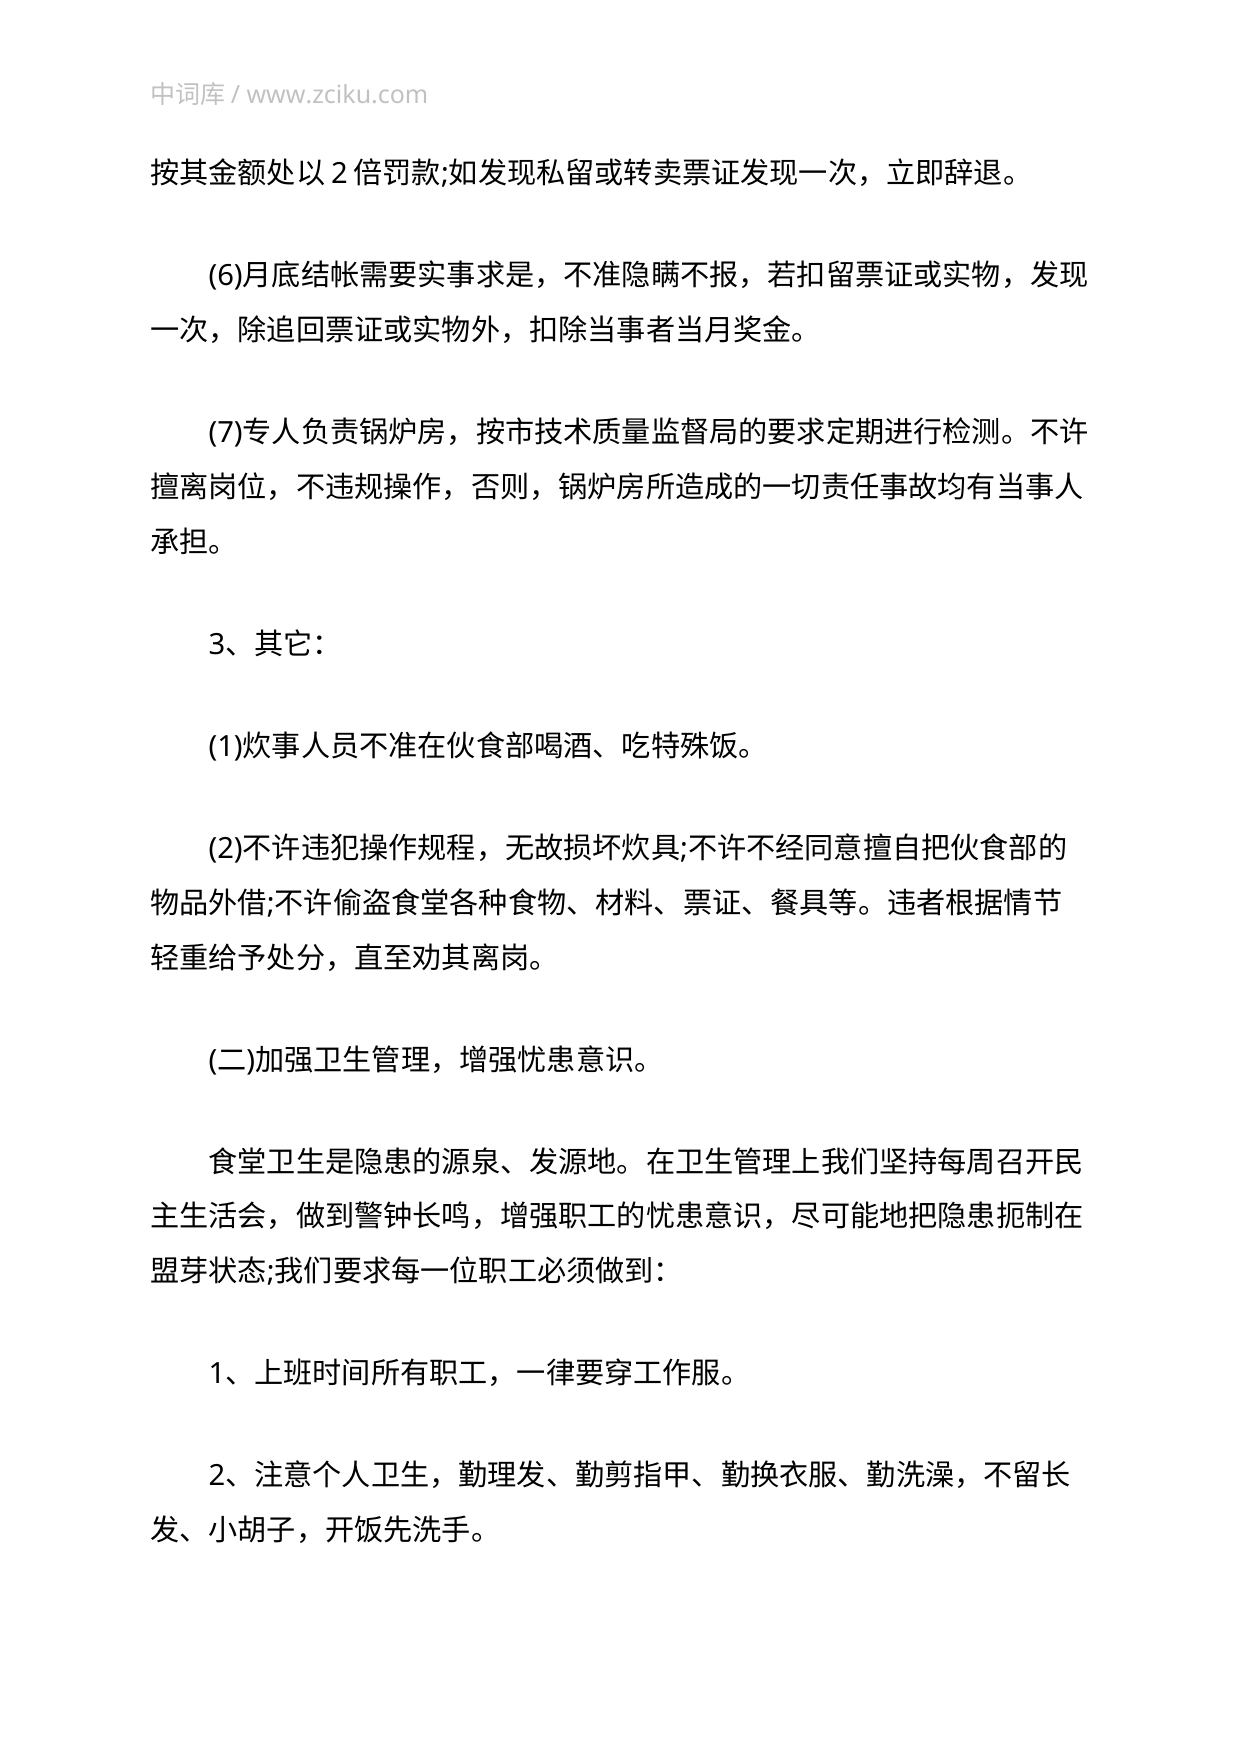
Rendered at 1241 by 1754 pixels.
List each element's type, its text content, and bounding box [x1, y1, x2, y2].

text 3、其它： [150, 620, 1090, 663]
text (6)月底结帐需要实事求是，不准隐瞒不报，若扣留票证或实物，发现一次，除追回票证或实物外，扣除当事者当月奖金。 [150, 252, 1090, 349]
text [150, 150, 1090, 192]
text 2、注意个人卫生，勤理发、勤剪指甲、勤换衣服、勤洗澡，不留长发、小胡子，开饭先洗手。 [150, 1452, 1090, 1549]
text (1)炊事人员不准在伙食部喝酒、吃特殊饭。 [150, 722, 1090, 765]
text (2)不许违犯操作规程，无故损坏炊具;不许不经同意擅自把伙食部的物品外借;不许偷盗食堂各种食物、材料、票证、餐具等。违者根据情节轻重给予处分，直至劝其离岗。 [150, 824, 1090, 977]
text 食堂卫生是隐患的源泉、发源地。在卫生管理上我们坚持每周召开民主生活会，做到警钟长鸣，增强职工的忧患意识，尽可能地把隐患扼制在盟芽状态;我们要求每一位职工必须做到： [150, 1138, 1090, 1290]
text (7)专人负责锅炉房，按市技术质量监督局的要求定期进行检测。不许擅离岗位，不违规操作，否则，锅炉房所造成的一切责任事故均有当事人承担。 [150, 409, 1090, 561]
text 1、上班时间所有职工，一律要穿工作服。 [150, 1350, 1090, 1392]
text (二)加强卫生管理，增强忧患意识。 [150, 1036, 1090, 1078]
